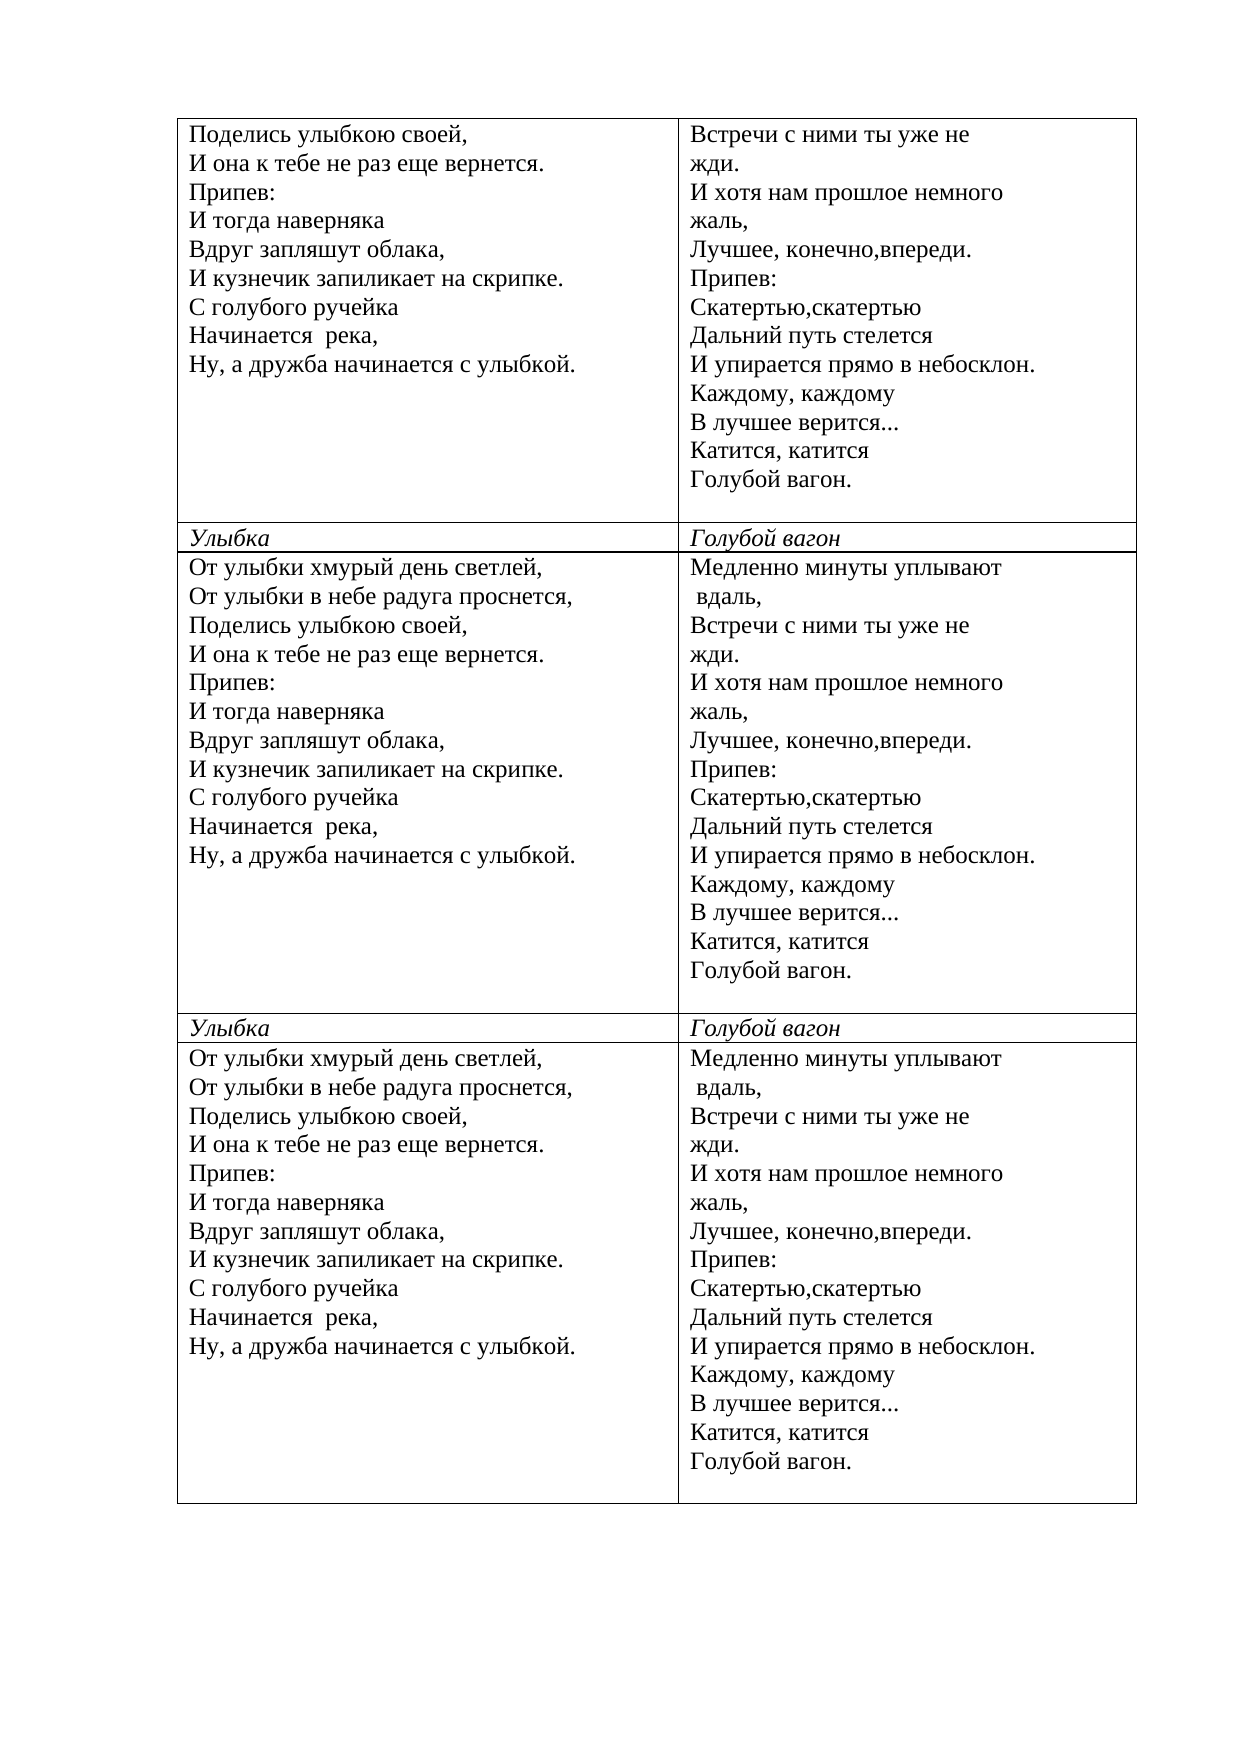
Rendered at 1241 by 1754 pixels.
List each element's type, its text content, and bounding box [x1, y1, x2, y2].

table_cell Улыбка [178, 1014, 678, 1042]
table_cell Голубой вагон [679, 523, 1136, 551]
table_cell Улыбка [178, 523, 678, 551]
table_cell Голубой вагон [679, 1014, 1136, 1042]
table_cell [178, 119, 678, 522]
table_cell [679, 119, 1136, 522]
